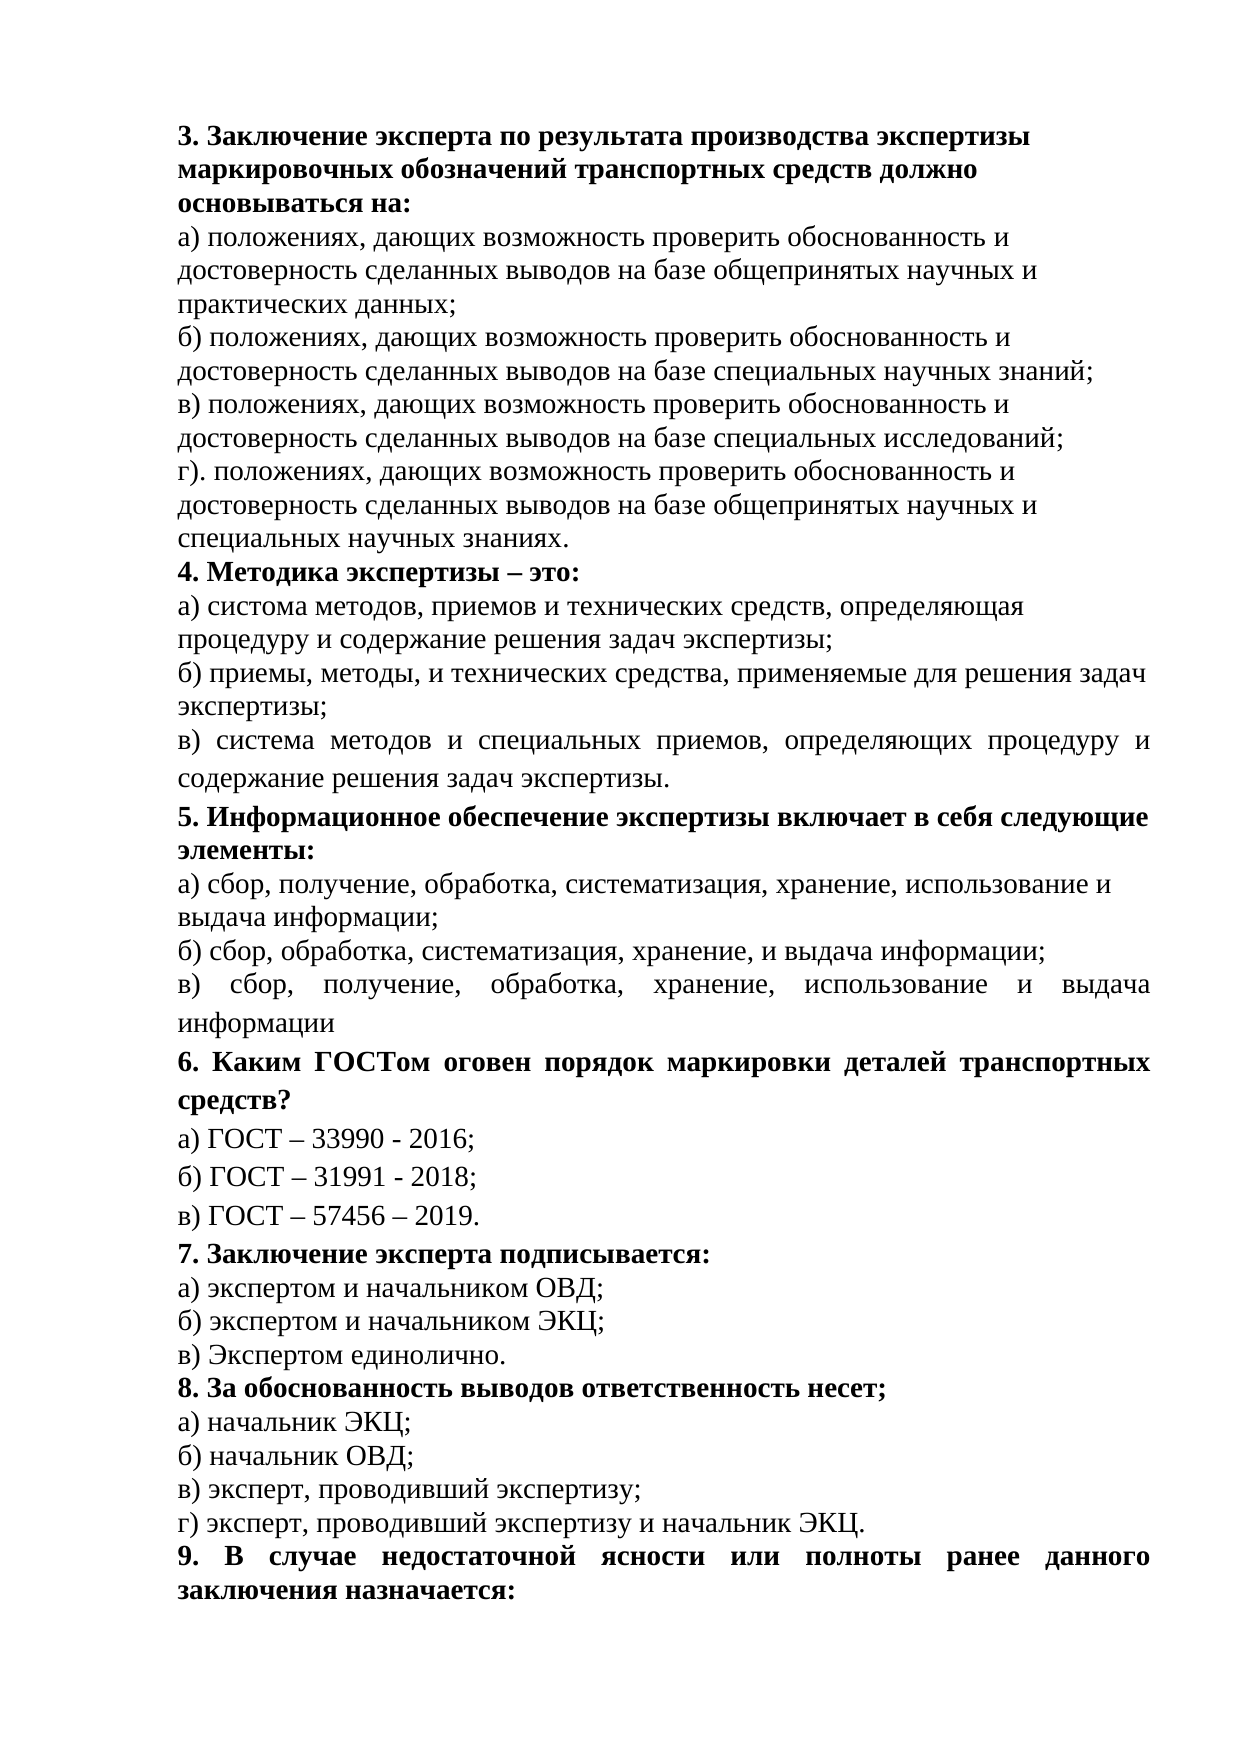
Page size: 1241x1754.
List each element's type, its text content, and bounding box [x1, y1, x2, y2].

text б) сбор, обработка, систематизация, хранение, и выдача информации; [177, 933, 1152, 967]
text б) экспертом и начальником ЭКЦ; [177, 1303, 1152, 1337]
text 5. Информационное обеспечение экспертизы включает в себя следующие элементы: [177, 799, 1152, 866]
text а) начальник ЭКЦ; [177, 1404, 1152, 1438]
text а) экспертом и начальником ОВД; [177, 1270, 1152, 1303]
text 3. Заключение эксперта по результата производства экспертизы маркировочных обозначений транспортных средств должно основываться на: [177, 118, 1152, 219]
text 9. В случае недостаточной ясности или полноты ранее данного заключения назначается: [177, 1538, 1152, 1605]
text г) эксперт, проводивший экспертизу и начальник ЭКЦ. [177, 1505, 1152, 1538]
text в) система методов и специальных приемов, определяющих процедуру и содержание решения задач экспертизы. [177, 722, 1152, 794]
text в) ГОСТ – 57456 – 2019. [177, 1198, 1152, 1231]
text в) эксперт, проводивший экспертизу; [177, 1471, 1152, 1505]
text 4. Методика экспертизы – это: [177, 554, 1152, 588]
text 7. Заключение эксперта подписывается: [177, 1236, 1152, 1270]
text а) положениях, дающих возможность проверить обоснованность и достоверность сделанных выводов на базе общепринятых научных и практических данных; б) положениях, дающих возможность проверить обоснованность и достоверность сделанных выводов на базе специальных научных знаний; в) положениях, дающих возможность проверить обоснованность и достоверность сделанных выводов на базе специальных исследований; [177, 219, 1152, 453]
text б) начальник ОВД; [177, 1438, 1152, 1471]
text в) сбор, получение, обработка, хранение, использование и выдача информации 6. Каким ГОСТом оговен порядок маркировки деталей транспортных средств? а) ГОСТ – 33990 - 2016; [177, 967, 1152, 1154]
text г). положениях, дающих возможность проверить обоснованность и достоверность сделанных выводов на базе общепринятых научных и специальных научных знаниях. [177, 453, 1152, 554]
text б) приемы, методы, и технических средства, применяемые для решения задач экспертизы; [177, 655, 1152, 722]
text а) систома методов, приемов и технических средств, определяющая процедуру и содержание решения задач экспертизы; [177, 588, 1152, 655]
text 8. За обоснованность выводов ответственность несет; [177, 1371, 1152, 1404]
text б) ГОСТ – 31991 - 2018; [177, 1159, 1152, 1193]
text а) сбор, получение, обработка, систематизация, хранение, использование и выдача информации; [177, 866, 1152, 933]
text в) Экспертом единолично. [177, 1337, 1152, 1371]
